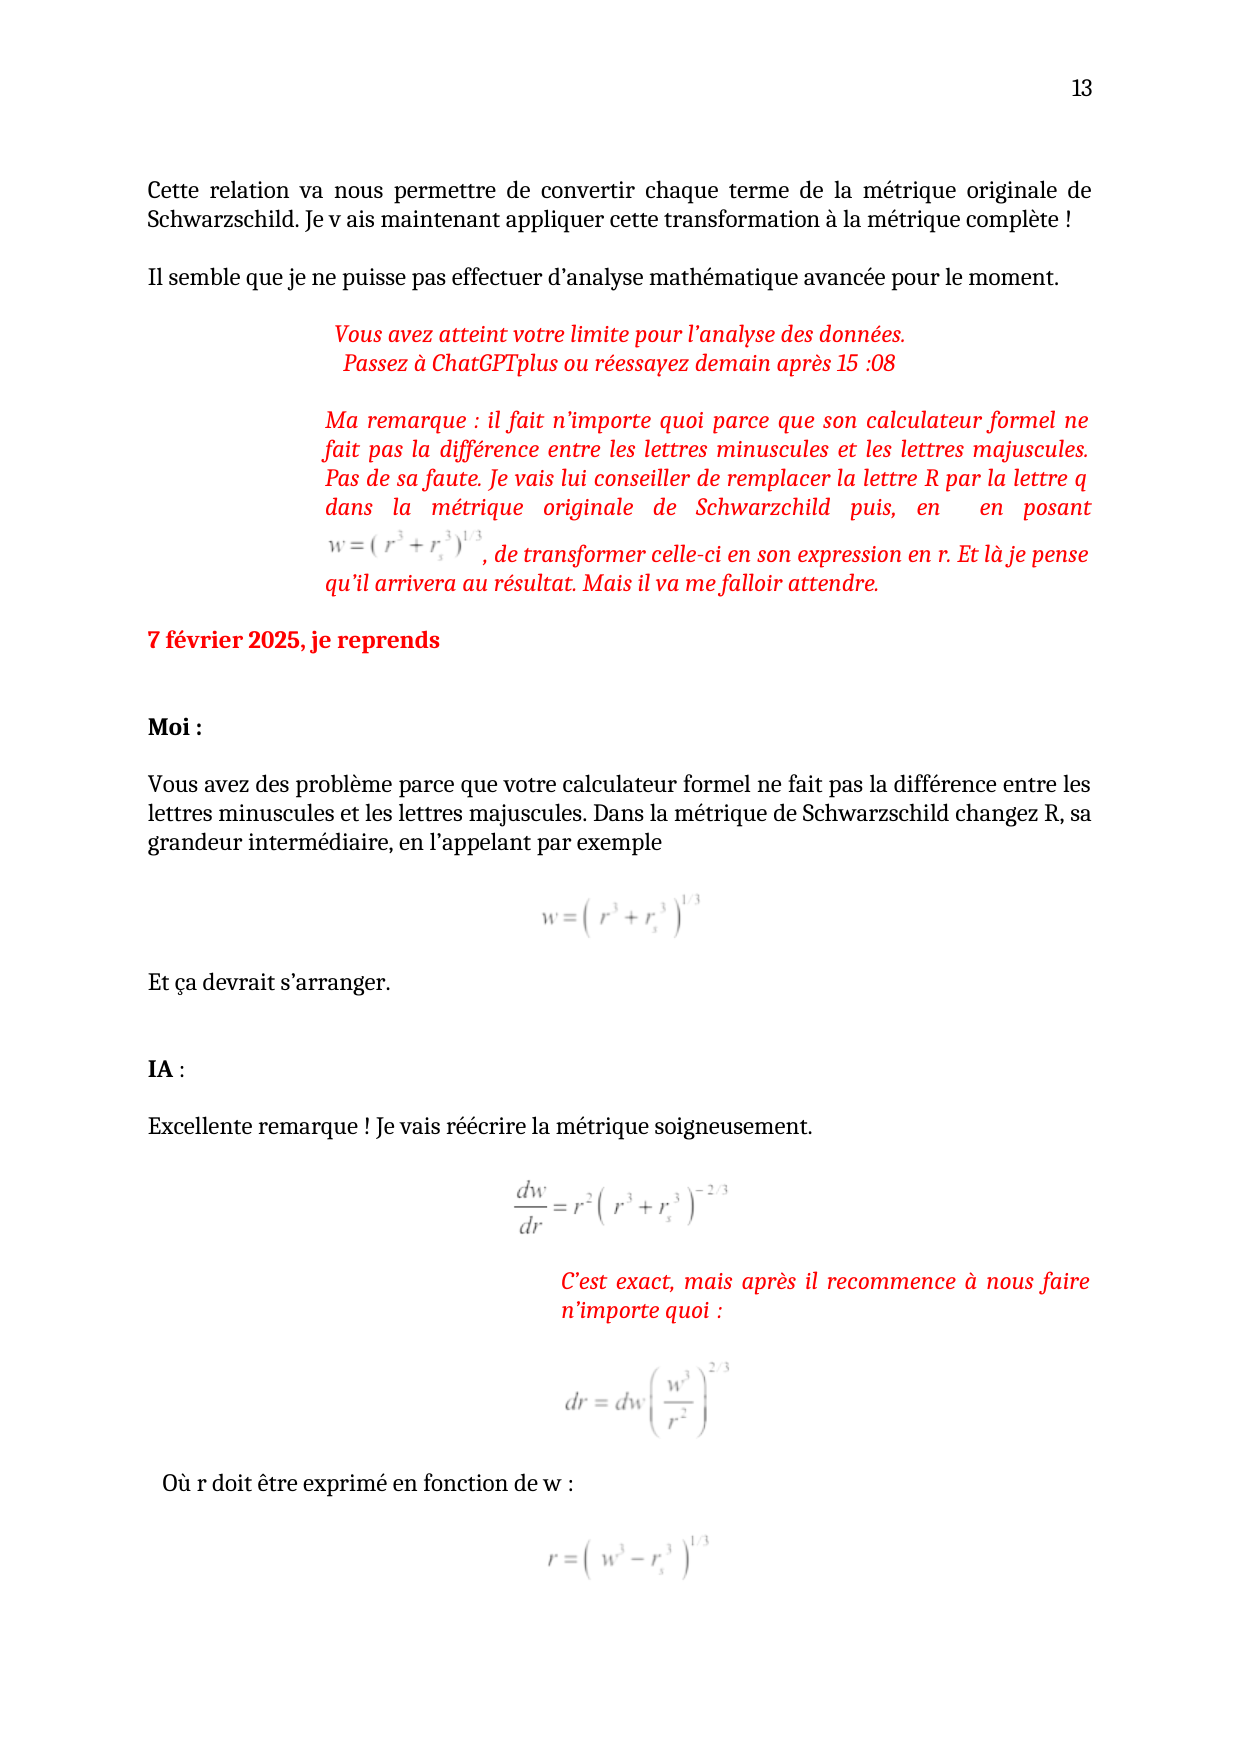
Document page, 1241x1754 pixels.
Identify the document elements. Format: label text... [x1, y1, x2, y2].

list C’est exact, mais après il recommence à nous faire n’importe quoi : [561, 1267, 1093, 1324]
list Où r doit être exprimé en fonction de w : [162, 1469, 1093, 1498]
list Vous avez des problème parce que votre calculateur formel ne fait pas la différence entre les lettres minuscules et les lettres majuscules. Dans la métrique de Schwarzschild changez R, sa grandeur intermédiaire, en l’appelant par exemple [148, 770, 1093, 856]
list 7 février 2025, je reprends [148, 626, 1093, 655]
list Vous avez atteint votre limite pour l’analyse des données. [148, 320, 1093, 349]
list Il semble que je ne puisse pas effectuer d’analyse mathématique avancée pour le moment. [148, 263, 1093, 291]
list Excellente remarque ! Je vais réécrire la métrique soigneusement. [148, 1112, 1093, 1141]
list Cette relation va nous permettre de convertir chaque terme de la métrique originale de Schwarzschild. Je v ais maintenant appliquer cette transformation à la métrique complète ! [148, 176, 1093, 234]
list Moi : [148, 713, 1093, 741]
list IA : [148, 1054, 1093, 1083]
list Et ça devrait s’arranger. [148, 968, 1093, 997]
list Passez à ChatGPTplus ou réessayez demain après 15 :08 [148, 349, 1093, 378]
list Ma remarque : il fait n’importe quoi parce que son calculateur formel ne fait pas la différence entre les lettres minuscules et les lettres majuscules. Pas de sa faute. Je vais lui conseiller de remplacer la lettre R par la lettre q dans la métrique originale de Schwarzchild puis, en en posant , de transformer celle-ci en son expression en r. Et là je pense qu’il arrivera au résultat. Mais il va me falloir attendre. [325, 406, 1093, 598]
